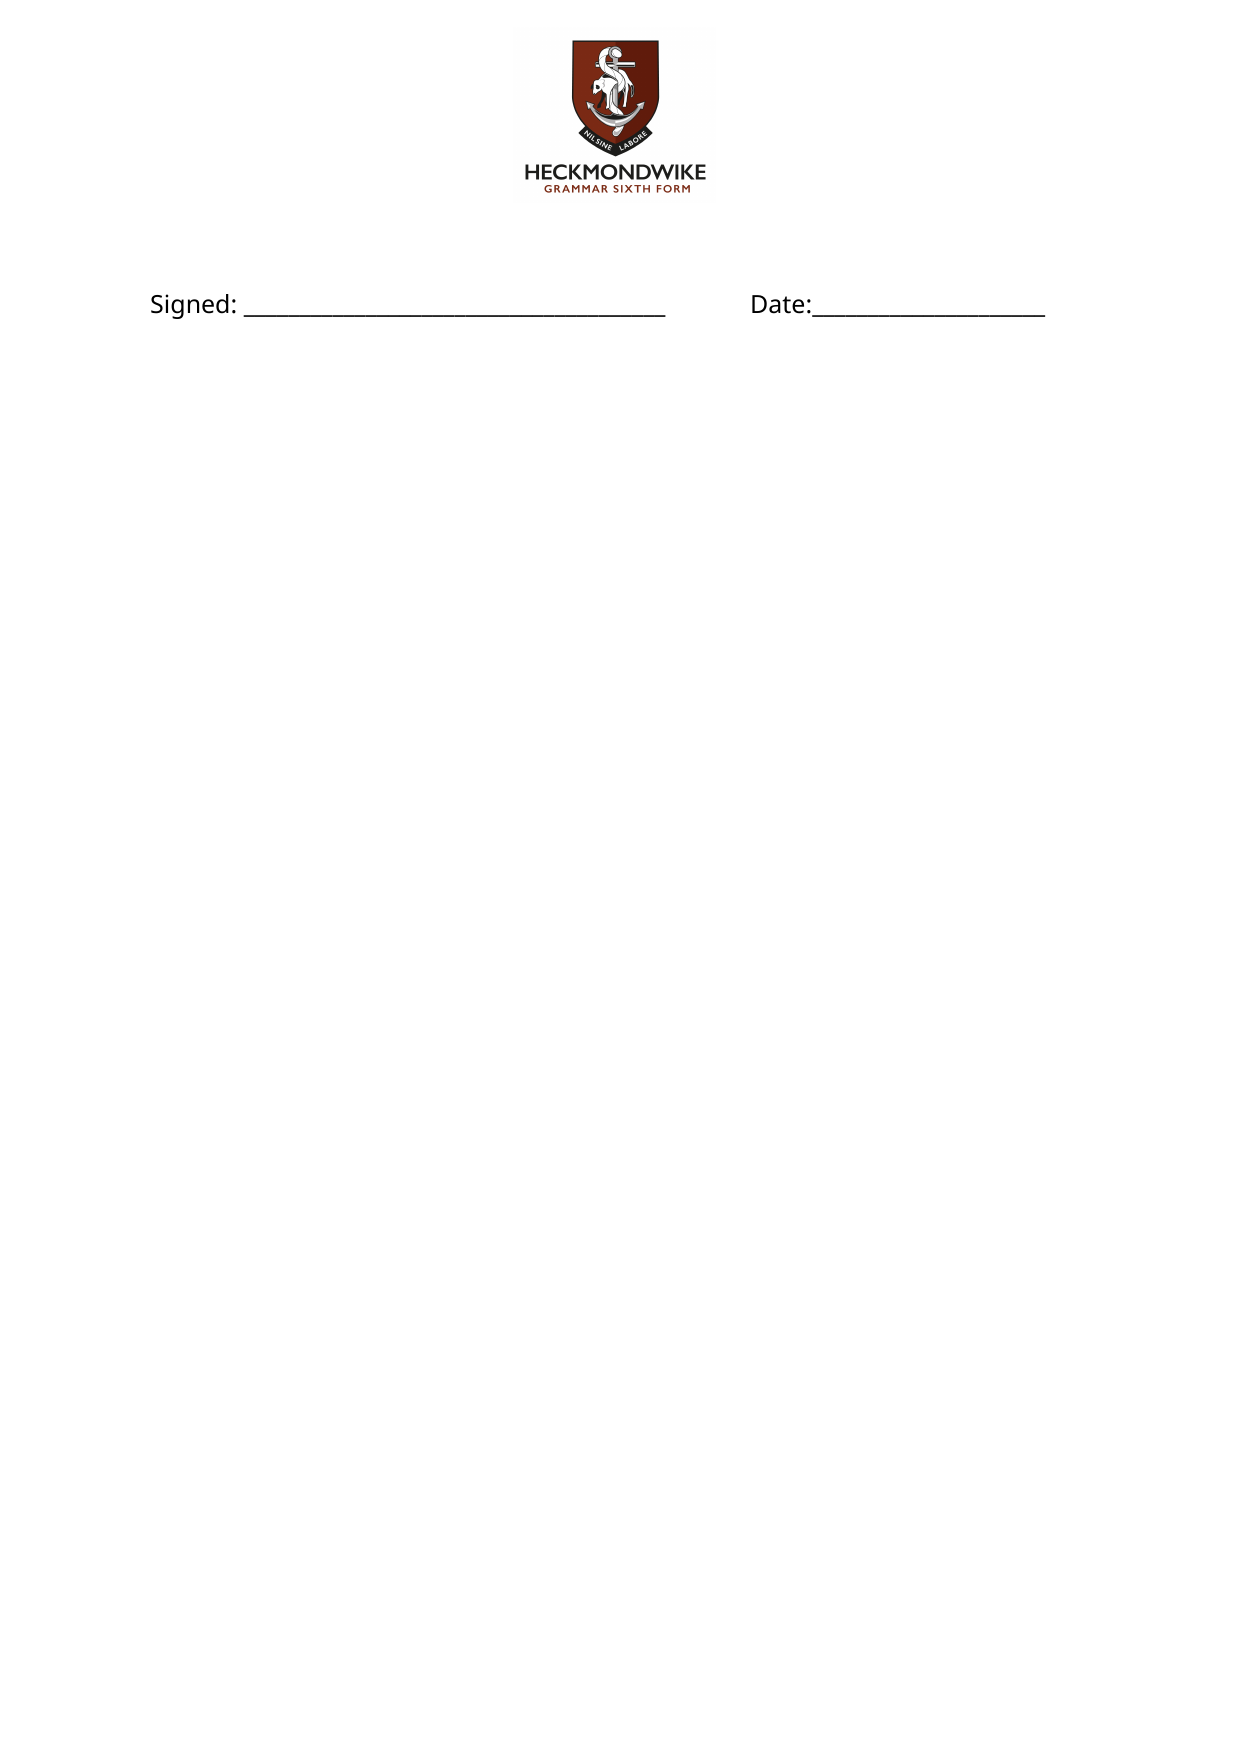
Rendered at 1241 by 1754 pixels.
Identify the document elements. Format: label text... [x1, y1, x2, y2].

picture [512, 27, 716, 203]
text Signed: ______________________________________ Date:_____________________ [150, 287, 1090, 321]
